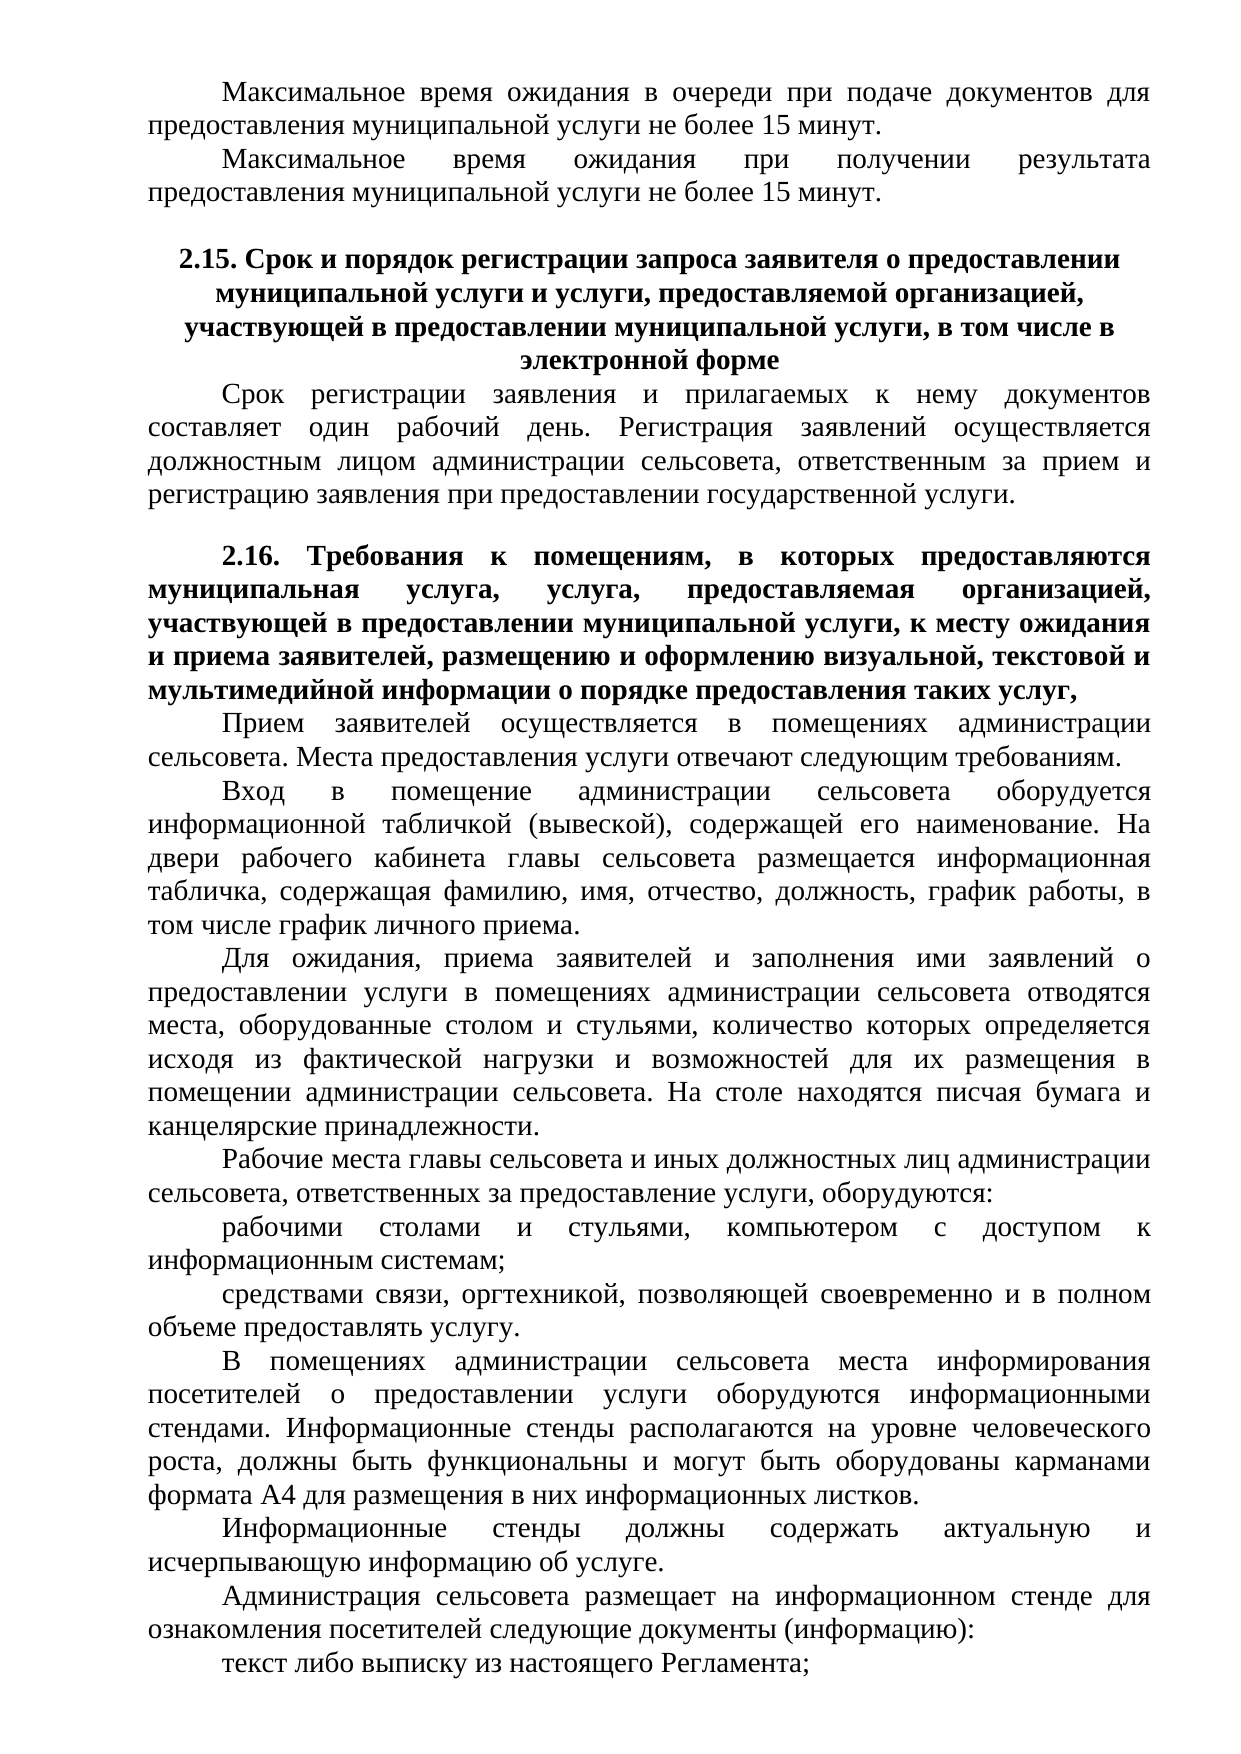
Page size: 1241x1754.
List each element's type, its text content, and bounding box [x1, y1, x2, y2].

text Максимальное время ожидания в очереди при подаче документов для предоставления муниципальной услуги не более 15 минут. [148, 74, 1152, 141]
text Информационные стенды должны содержать актуальную и исчерпывающую информацию об услуге. [148, 1511, 1152, 1578]
text Рабочие места главы сельсовета и иных должностных лиц администрации сельсовета, ответственных за предоставление услуги, оборудуются: [148, 1142, 1152, 1209]
text Максимальное время ожидания при получении результата предоставления муниципальной услуги не более 15 минут. [148, 141, 1152, 208]
text Для ожидания, приема заявителей и заполнения ими заявлений о предоставлении услуги в помещениях администрации сельсовета отводятся места, оборудованные столом и стульями, количество которых определяется исходя из фактической нагрузки и возможностей для их размещения в помещении администрации сельсовета. На столе находятся писчая бумага и канцелярские принадлежности. [148, 940, 1152, 1142]
text средствами связи, оргтехникой, позволяющей своевременно и в полном объеме предоставлять услугу. [148, 1276, 1152, 1343]
text рабочими столами и стульями, компьютером с доступом к информационным системам; [148, 1209, 1152, 1276]
text Прием заявителей осуществляется в помещениях администрации сельсовета. Места предоставления услуги отвечают следующим требованиям. [148, 706, 1152, 773]
text Срок регистрации заявления и прилагаемых к нему документов составляет один рабочий день. Регистрация заявлений осуществляется должностным лицом администрации сельсовета, ответственным за прием и регистрацию заявления при предоставлении государственной услуги. [148, 376, 1152, 510]
text текст либо выписку из настоящего Регламента; [148, 1645, 1152, 1678]
text В помещениях администрации сельсовета места информирования посетителей о предоставлении услуги оборудуются информационными стендами. Информационные стенды располагаются на уровне человеческого роста, должны быть функциональны и могут быть оборудованы карманами формата А4 для размещения в них информационных листков. [148, 1343, 1152, 1511]
text Вход в помещение администрации сельсовета оборудуется информационной табличкой (вывеской), содержащей его наименование. На двери рабочего кабинета главы сельсовета размещается информационная табличка, содержащая фамилию, имя, отчество, должность, график работы, в том числе график личного приема. [148, 773, 1152, 940]
text 2.16. Требования к помещениям, в которых предоставляются муниципальная услуга, услуга, предоставляемая организацией, участвующей в предоставлении муниципальной услуги, к месту ожидания и приема заявителей, размещению и оформлению визуальной, текстовой и мультимедийной информации о порядке предоставления таких услуг, [148, 538, 1152, 706]
text 2.15. Срок и порядок регистрации запроса заявителя о предоставлении муниципальной услуги и услуги, предоставляемой организацией, участвующей в предоставлении муниципальной услуги, в том числе в электронной форме [148, 242, 1152, 376]
text Администрация сельсовета размещает на информационном стенде для ознакомления посетителей следующие документы (информацию): [148, 1578, 1152, 1645]
